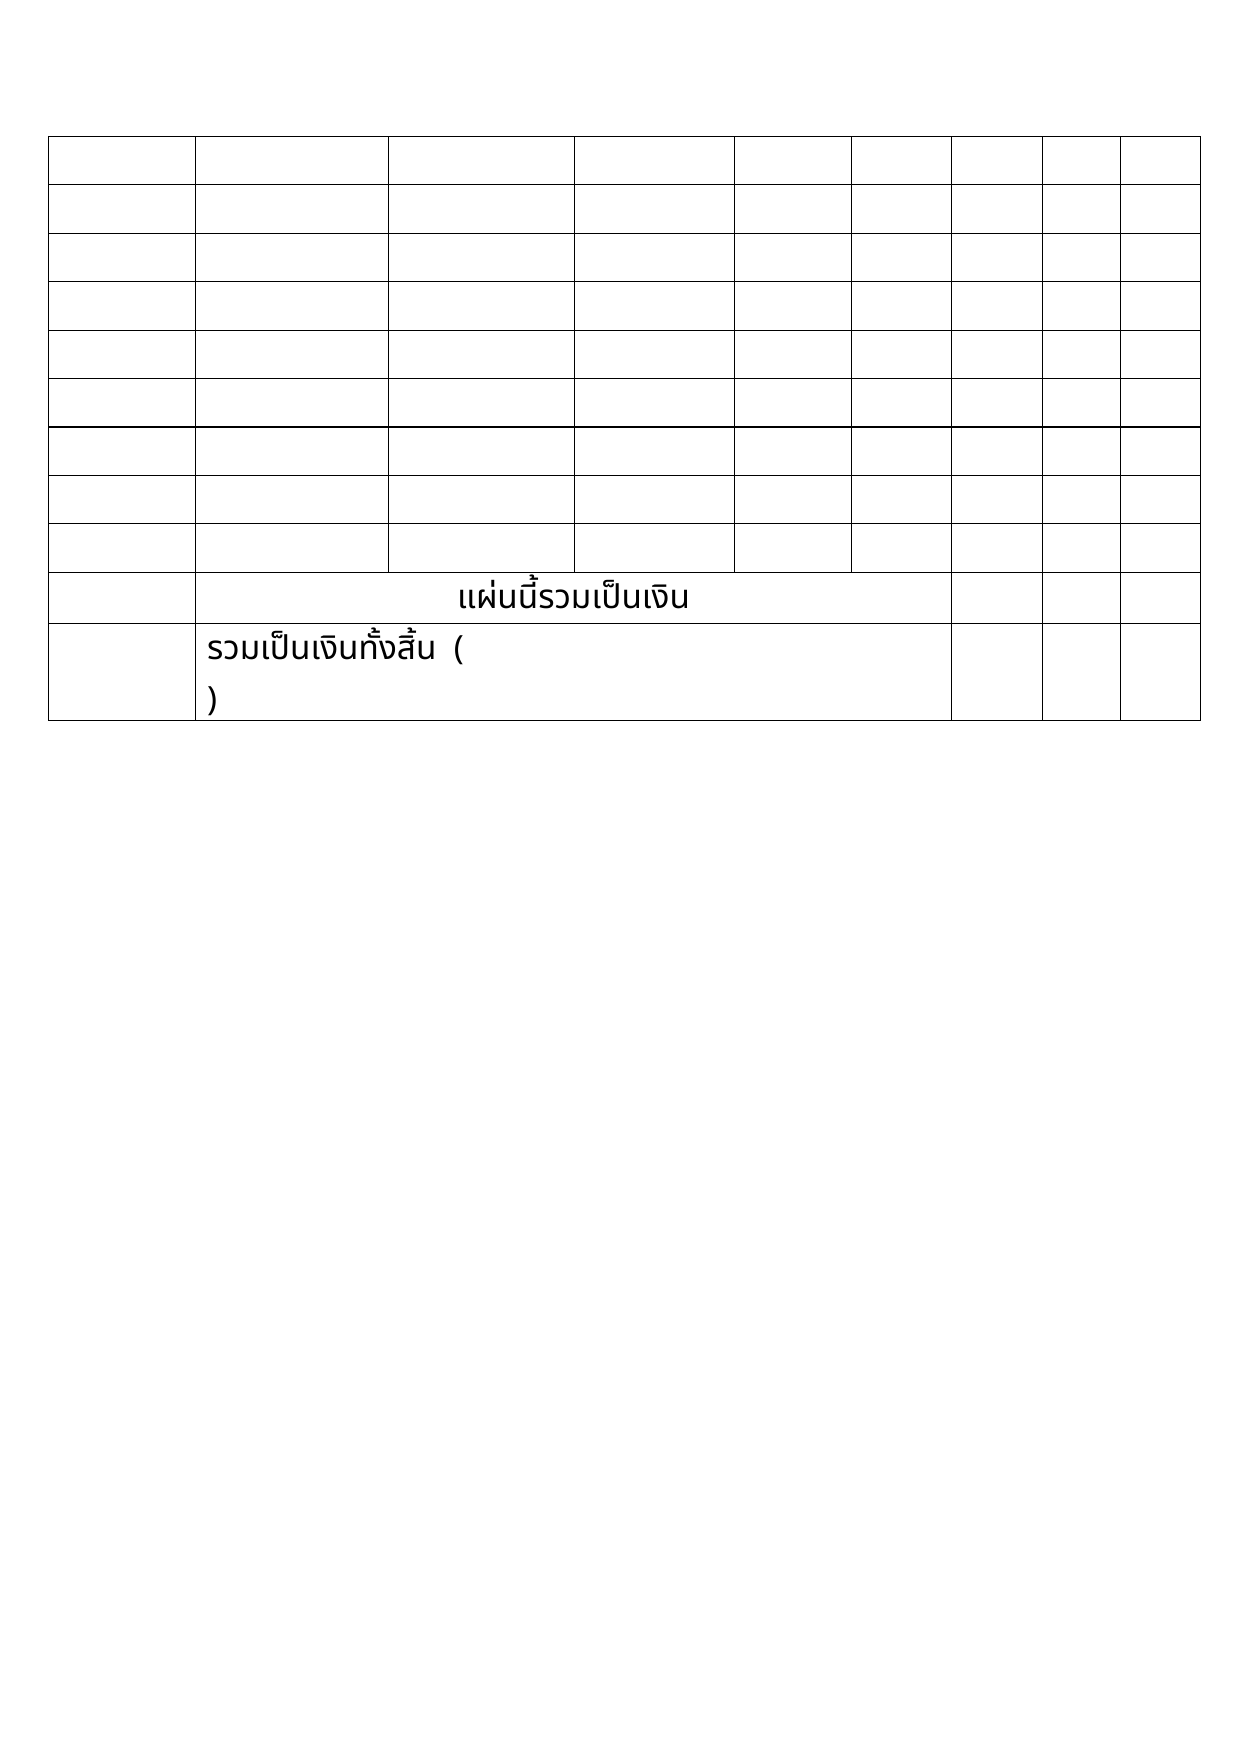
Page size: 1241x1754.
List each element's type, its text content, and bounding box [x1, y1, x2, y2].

table_cell [49, 624, 195, 720]
table_cell [1043, 428, 1120, 475]
table_cell [196, 428, 388, 475]
table_cell [1043, 331, 1120, 378]
table_cell [196, 282, 388, 329]
table_cell [952, 137, 1042, 184]
table_cell [735, 185, 851, 233]
table_cell [389, 379, 574, 426]
table_cell [735, 379, 851, 426]
table_cell [196, 185, 388, 233]
table_cell [575, 137, 734, 184]
table_cell [1043, 524, 1120, 572]
table_cell [852, 234, 951, 281]
table_cell [196, 331, 388, 378]
table_cell [575, 185, 734, 233]
table_cell [735, 428, 851, 475]
table_cell [852, 282, 951, 329]
table_cell [575, 331, 734, 378]
table_cell [1043, 379, 1120, 426]
table_cell [389, 524, 574, 572]
table_cell [852, 428, 951, 475]
table_cell [952, 624, 1042, 720]
table_cell [1121, 137, 1200, 184]
table_cell [389, 331, 574, 378]
table_cell รวมเป็นเงินทั้งสิ้น ( ) [196, 624, 951, 720]
table_cell [1043, 185, 1120, 233]
table_cell [1043, 476, 1120, 523]
table_cell [735, 476, 851, 523]
table_cell [852, 331, 951, 378]
table_cell [852, 524, 951, 572]
table_cell [49, 476, 195, 523]
table_cell [1121, 331, 1200, 378]
table_cell [952, 524, 1042, 572]
table_cell [49, 428, 195, 475]
table_cell [49, 379, 195, 426]
table_cell [575, 428, 734, 475]
table_cell [1043, 573, 1120, 623]
table_cell [735, 524, 851, 572]
table_cell [1121, 624, 1200, 720]
table_cell [389, 282, 574, 329]
table_cell [952, 379, 1042, 426]
table_cell [1121, 234, 1200, 281]
table_cell [852, 379, 951, 426]
table_cell [852, 137, 951, 184]
table_cell [1043, 282, 1120, 329]
table_cell [575, 379, 734, 426]
table_cell [852, 185, 951, 233]
table_cell [196, 137, 388, 184]
table_cell แผ่นนี้รวมเป็นเงิน [196, 573, 951, 623]
table_cell [1121, 428, 1200, 475]
table_cell [389, 185, 574, 233]
table_cell [49, 185, 195, 233]
table_cell [952, 282, 1042, 329]
table_cell [1121, 379, 1200, 426]
table_cell [952, 331, 1042, 378]
table_cell [1121, 573, 1200, 623]
table_cell [952, 573, 1042, 623]
table_cell [952, 476, 1042, 523]
table_cell [735, 331, 851, 378]
table_cell [49, 137, 195, 184]
table_cell [575, 282, 734, 329]
table_cell [196, 476, 388, 523]
table_cell [196, 379, 388, 426]
table_cell [389, 428, 574, 475]
table_cell [1043, 137, 1120, 184]
table_cell [952, 185, 1042, 233]
table_cell [952, 234, 1042, 281]
table_cell [852, 476, 951, 523]
table_cell [575, 234, 734, 281]
table_cell [49, 234, 195, 281]
table_cell [49, 573, 195, 623]
table_cell [1121, 185, 1200, 233]
table_cell [1043, 234, 1120, 281]
table_cell [49, 524, 195, 572]
table_cell [1043, 624, 1120, 720]
table_cell [49, 282, 195, 329]
table_cell [1121, 476, 1200, 523]
table_cell [389, 476, 574, 523]
table_cell [1121, 282, 1200, 329]
table_cell [196, 524, 388, 572]
table_cell [575, 524, 734, 572]
table_cell [1121, 524, 1200, 572]
table_cell [952, 428, 1042, 475]
table_cell [389, 234, 574, 281]
table_cell [735, 282, 851, 329]
table_cell [575, 476, 734, 523]
table_cell [735, 137, 851, 184]
table_cell [49, 331, 195, 378]
table_cell [389, 137, 574, 184]
table_cell [735, 234, 851, 281]
table_cell [196, 234, 388, 281]
